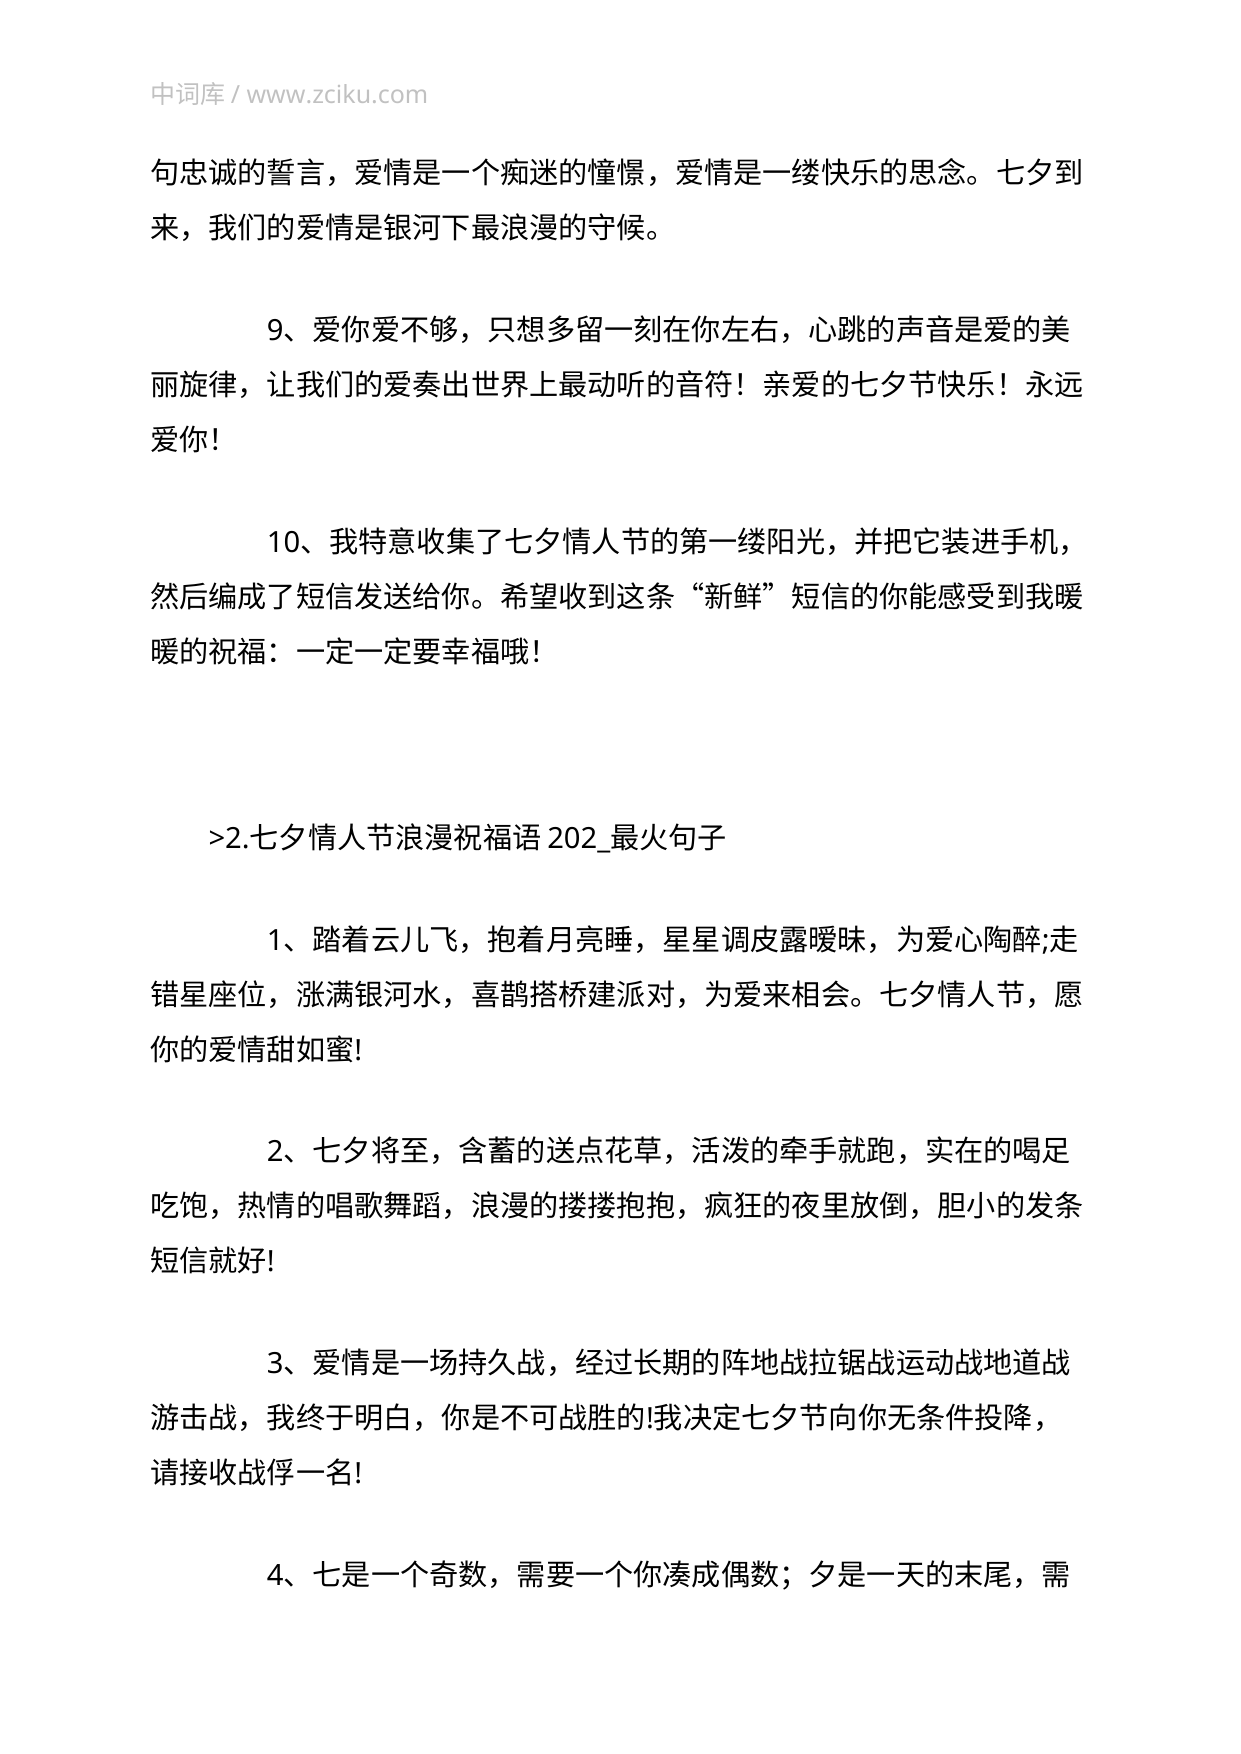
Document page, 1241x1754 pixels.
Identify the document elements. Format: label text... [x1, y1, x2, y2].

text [150, 1552, 1090, 1594]
text 9、爱你爱不够，只想多留一刻在你左右，心跳的声音是爱的美丽旋律，让我们的爱奏出世界上最动听的音符！亲爱的七夕节快乐！永远爱你！ [150, 307, 1090, 459]
text 1、踏着云儿飞，抱着月亮睡，星星调皮露暧昧，为爱心陶醉;走错星座位，涨满银河水，喜鹊搭桥建派对，为爱来相会。七夕情人节，愿你的爱情甜如蜜! [150, 916, 1090, 1068]
text 10、我特意收集了七夕情人节的第一缕阳光，并把它装进手机，然后编成了短信发送给你。希望收到这条“新鲜”短信的你能感受到我暖暖的祝福：一定一定要幸福哦！ [150, 518, 1090, 671]
text 2、七夕将至，含蓄的送点花草，活泼的牵手就跑，实在的喝足吃饱，热情的唱歌舞蹈，浪漫的搂搂抱抱，疯狂的夜里放倒，胆小的发条短信就好! [150, 1128, 1090, 1280]
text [150, 150, 1090, 247]
text 3、爱情是一场持久战，经过长期的阵地战拉锯战运动战地道战游击战，我终于明白，你是不可战胜的!我决定七夕节向你无条件投降，请接收战俘一名! [150, 1340, 1090, 1492]
text >2.七夕情人节浪漫祝福语202_最火句子 [150, 814, 1090, 857]
